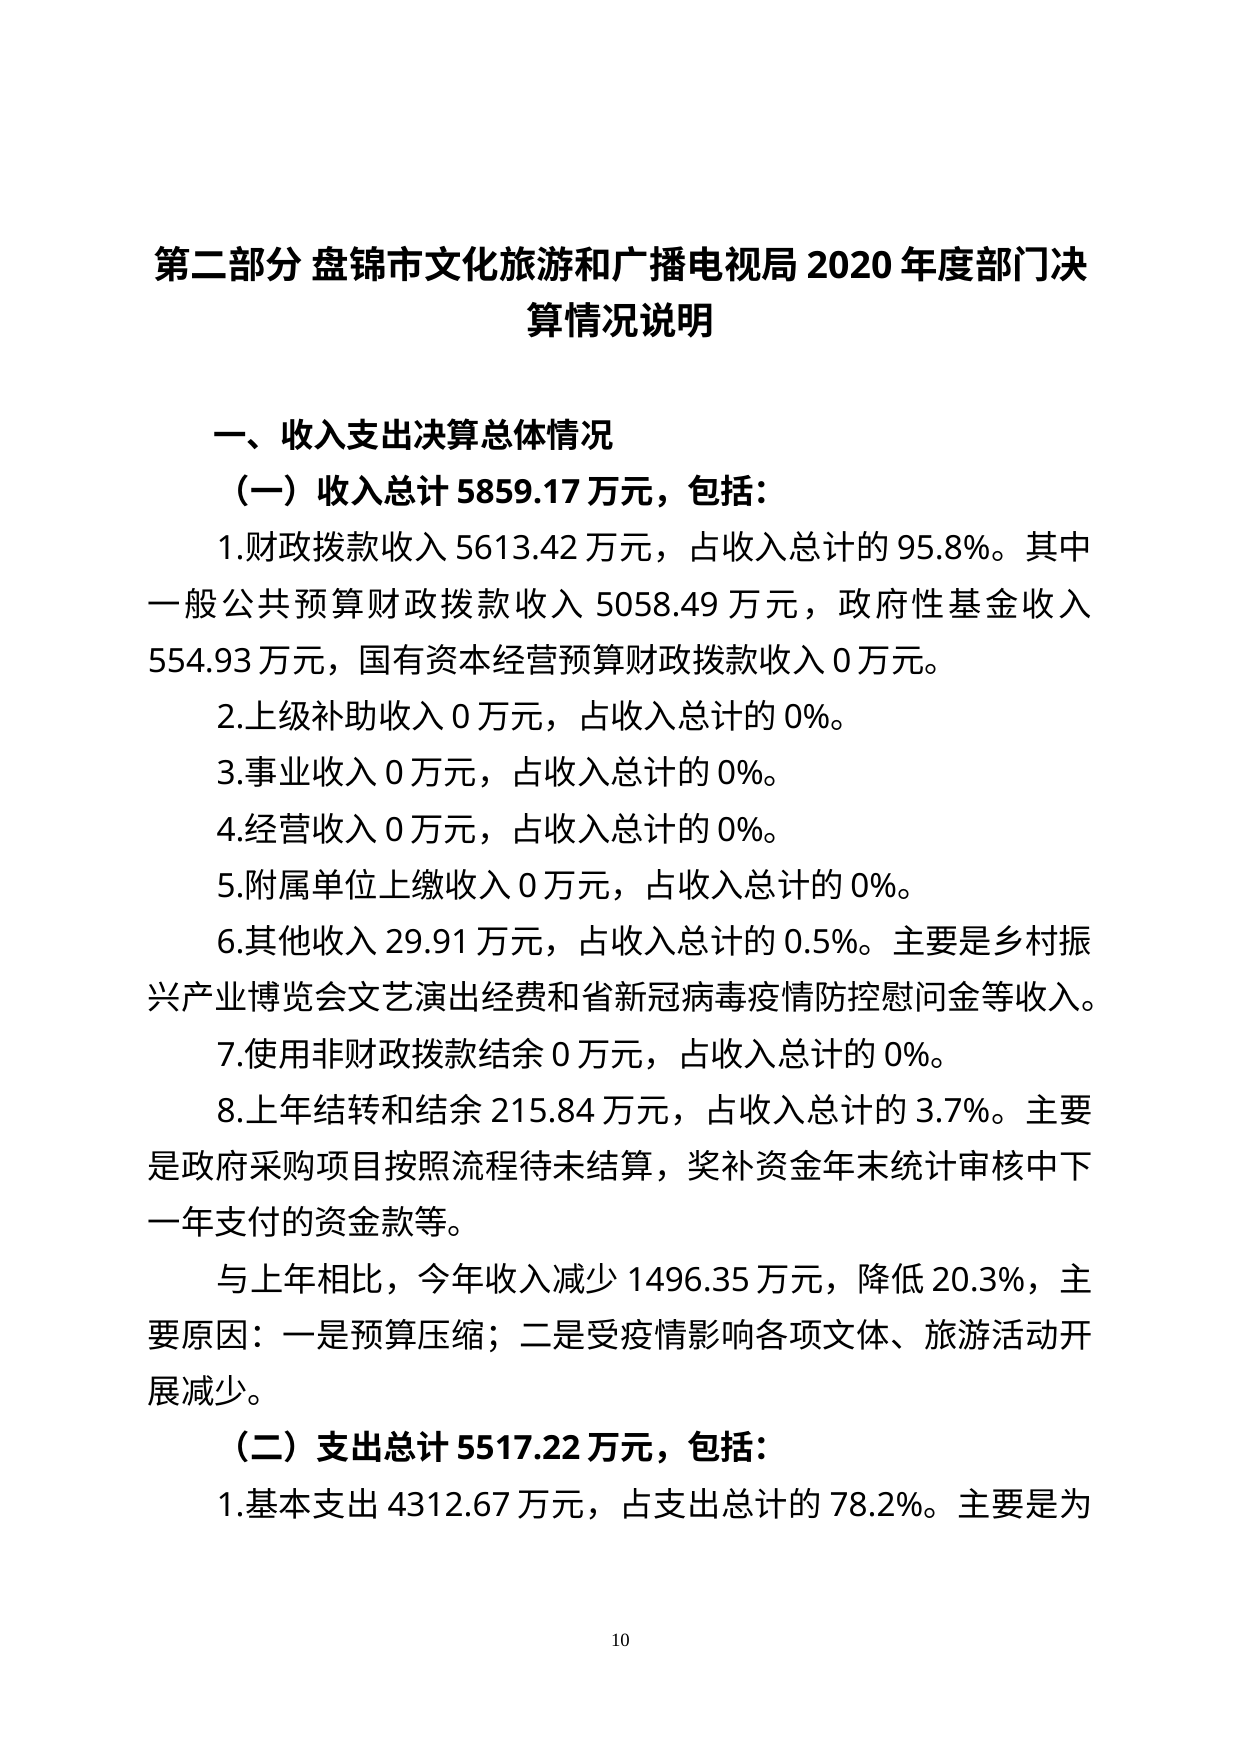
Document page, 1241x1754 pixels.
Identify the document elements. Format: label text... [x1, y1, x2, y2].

text 7.使用非财政拨款结余0万元，占收入总计的0%。 [148, 1021, 1092, 1077]
text 5.附属单位上缴收入0万元，占收入总计的0%。 [148, 852, 1092, 908]
text 4.经营收入0万元，占收入总计的0%。 [148, 796, 1092, 852]
text 第二部分 盘锦市文化旅游和广播电视局2020年度部门决算情况说明 [148, 233, 1092, 346]
text 6.其他收入29.91万元，占收入总计的0.5%。主要是乡村振兴产业博览会文艺演出经费和省新冠病毒疫情防控慰问金等收入。 [148, 908, 1092, 1021]
text 与上年相比，今年收入减少1496.35万元，降低20.3%，主要原因：一是预算压缩；二是受疫情影响各项文体、旅游活动开展减少。 [148, 1246, 1092, 1415]
text 一、收入支出决算总体情况 [148, 402, 1092, 458]
text 8.上年结转和结余215.84万元，占收入总计的3.7%。主要是政府采购项目按照流程待未结算，奖补资金年末统计审核中下一年支付的资金款等。 [148, 1077, 1092, 1246]
text 3.事业收入0万元，占收入总计的0%。 [148, 740, 1092, 796]
text 2.上级补助收入0万元，占收入总计的0%。 [148, 683, 1092, 740]
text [148, 1471, 1092, 1527]
text （一）收入总计5859.17万元，包括： [148, 458, 1092, 515]
text （二）支出总计5517.22万元，包括： [148, 1415, 1092, 1471]
text 1.财政拨款收入5613.42万元，占收入总计的95.8%。其中：一般公共预算财政拨款收入5058.49万元，政府性基金收入554.93万元，国有资本经营预算财政拨款收入0万元。 [148, 515, 1092, 683]
